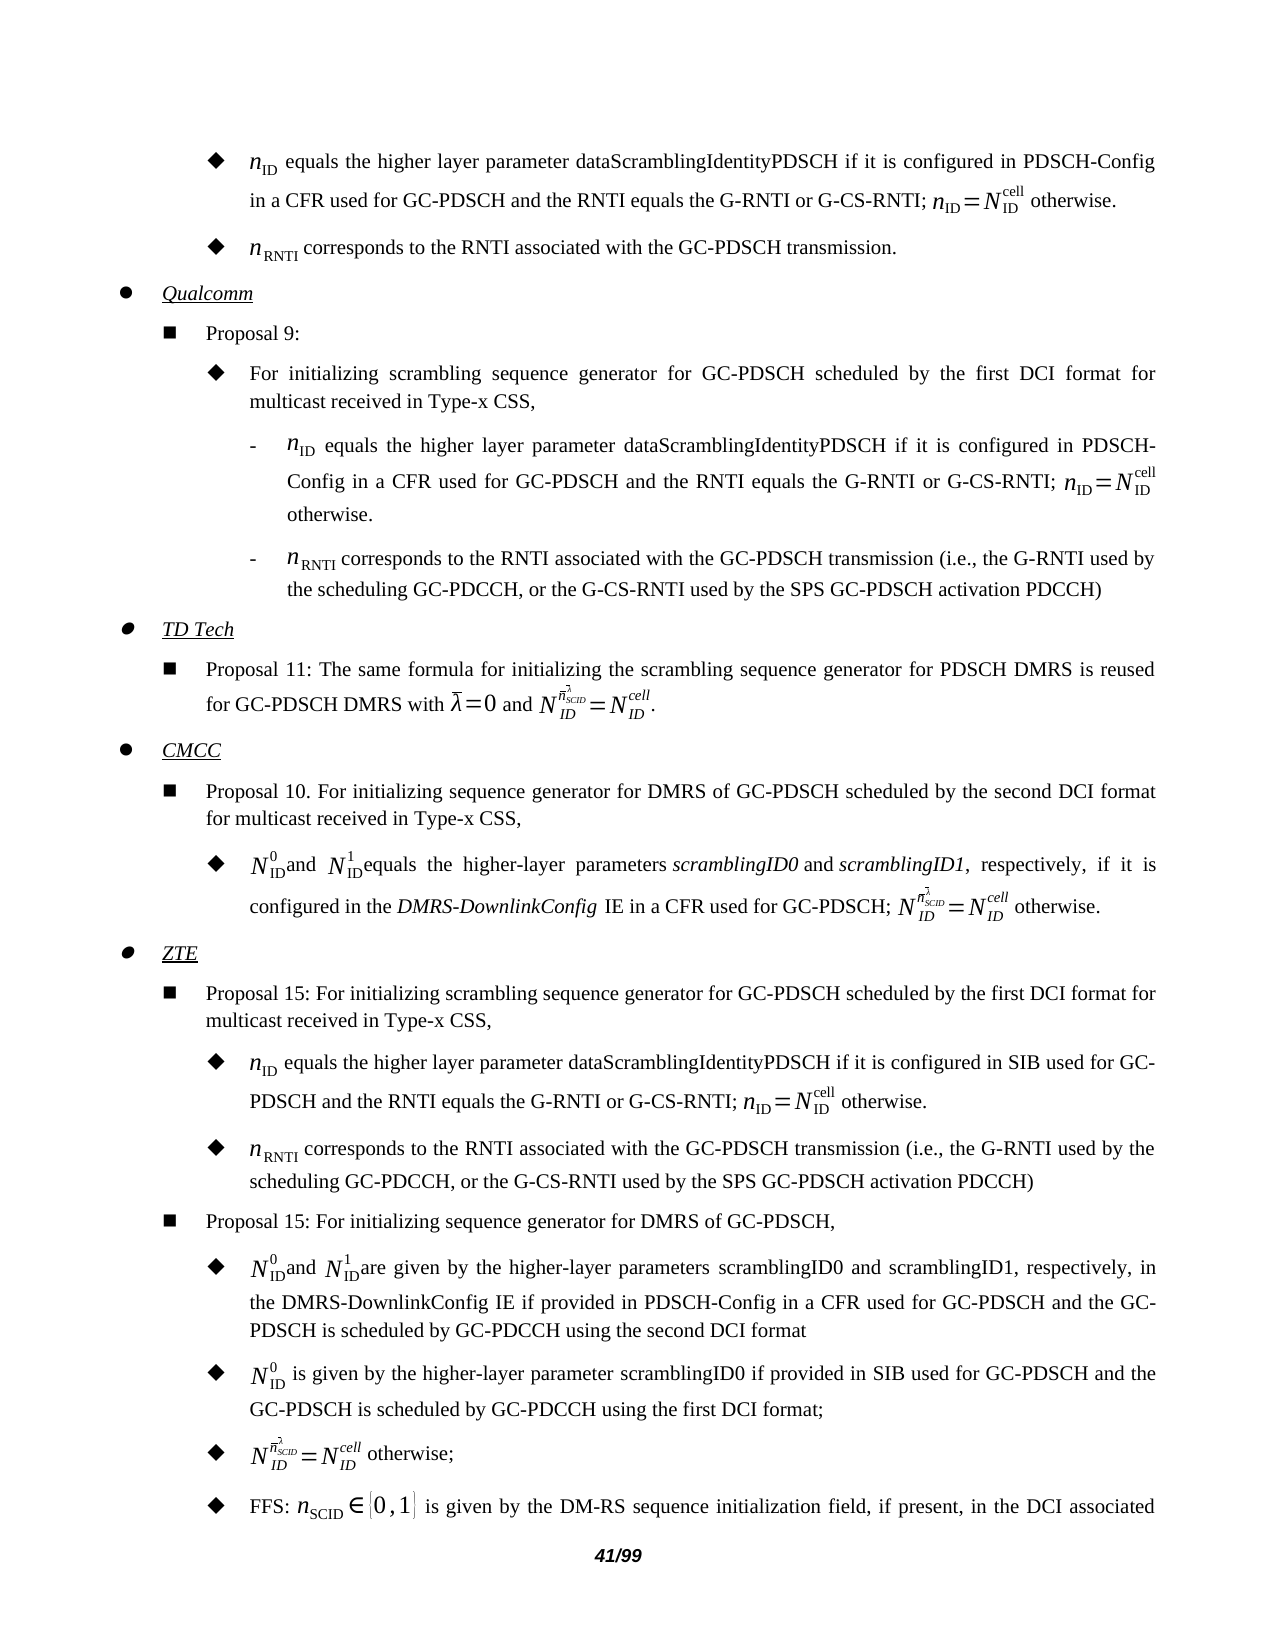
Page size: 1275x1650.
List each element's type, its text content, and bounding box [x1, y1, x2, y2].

list equals the higher layer parameter dataScramblingIdentityPDSCH if it is configured in PDSCH-Config in a CFR used for GC-PDSCH and the RNTI equals the G-RNTI or G-CS-RNTI; otherwise. [249, 429, 1157, 526]
list equals the higher layer parameter dataScramblingIdentityPDSCH if it is configured in PDSCH-Config in a CFR used for GC-PDSCH and the RNTI equals the G-RNTI or G-CS-RNTI; otherwise. [206, 148, 1157, 217]
list Proposal 15: For initializing scrambling sequence generator for GC-PDSCH scheduled by the first DCI format for multicast received in Type-x CSS, [162, 981, 1157, 1032]
list is given by the higher-layer parameter scramblingID0 if provided in SIB used for GC-PDSCH and the GC-PDSCH is scheduled by GC-PDCCH using the first DCI format; [206, 1358, 1157, 1421]
list corresponds to the RNTI associated with the GC-PDSCH transmission. [206, 233, 1157, 265]
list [206, 1490, 1157, 1523]
list For initializing scrambling sequence generator for GC-PDSCH scheduled by the first DCI format for multicast received in Type-x CSS, [206, 361, 1157, 413]
list CMCC [118, 738, 1157, 762]
list Proposal 10. For initializing sequence generator for DMRS of GC-PDSCH scheduled by the second DCI format for multicast received in Type-x CSS, [162, 778, 1157, 830]
list otherwise; [206, 1437, 1157, 1474]
list equals the higher layer parameter dataScramblingIdentityPDSCH if it is configured in SIB used for GC-PDSCH and the RNTI equals the G-RNTI or G-CS-RNTI; otherwise. [206, 1048, 1157, 1118]
list ZTE [118, 941, 1157, 965]
list corresponds to the RNTI associated with the GC-PDSCH transmission (i.e., the G-RNTI used by the scheduling GC-PDCCH, or the G-CS-RNTI used by the SPS GC-PDSCH activation PDCCH) [249, 542, 1157, 601]
list Qualcomm [118, 281, 1157, 305]
list corresponds to the RNTI associated with the GC-PDSCH transmission (i.e., the G-RNTI used by the scheduling GC-PDCCH, or the G-CS-RNTI used by the SPS GC-PDSCH activation PDCCH) [206, 1134, 1157, 1193]
list Proposal 9: [162, 321, 1157, 345]
list Proposal 15: For initializing sequence generator for DMRS of GC-PDSCH, [162, 1209, 1157, 1233]
list and are given by the higher-layer parameters scramblingID0 and scramblingID1, respectively, in the DMRS-DownlinkConfig IE if provided in PDSCH-Config in a CFR used for GC-PDSCH and the GC-PDSCH is scheduled by GC-PDCCH using the second DCI format [206, 1249, 1157, 1342]
list TD Tech [118, 617, 1157, 641]
list and equals the higher-layer parameters scramblingID0 and scramblingID1, respectively, if it is configured in the DMRS-DownlinkConfig IE in a CFR used for GC-PDSCH; otherwise. [206, 846, 1157, 924]
list Proposal 11: The same formula for initializing the scrambling sequence generator for PDSCH DMRS is reused for GC-PDSCH DMRS with and . [162, 657, 1157, 722]
